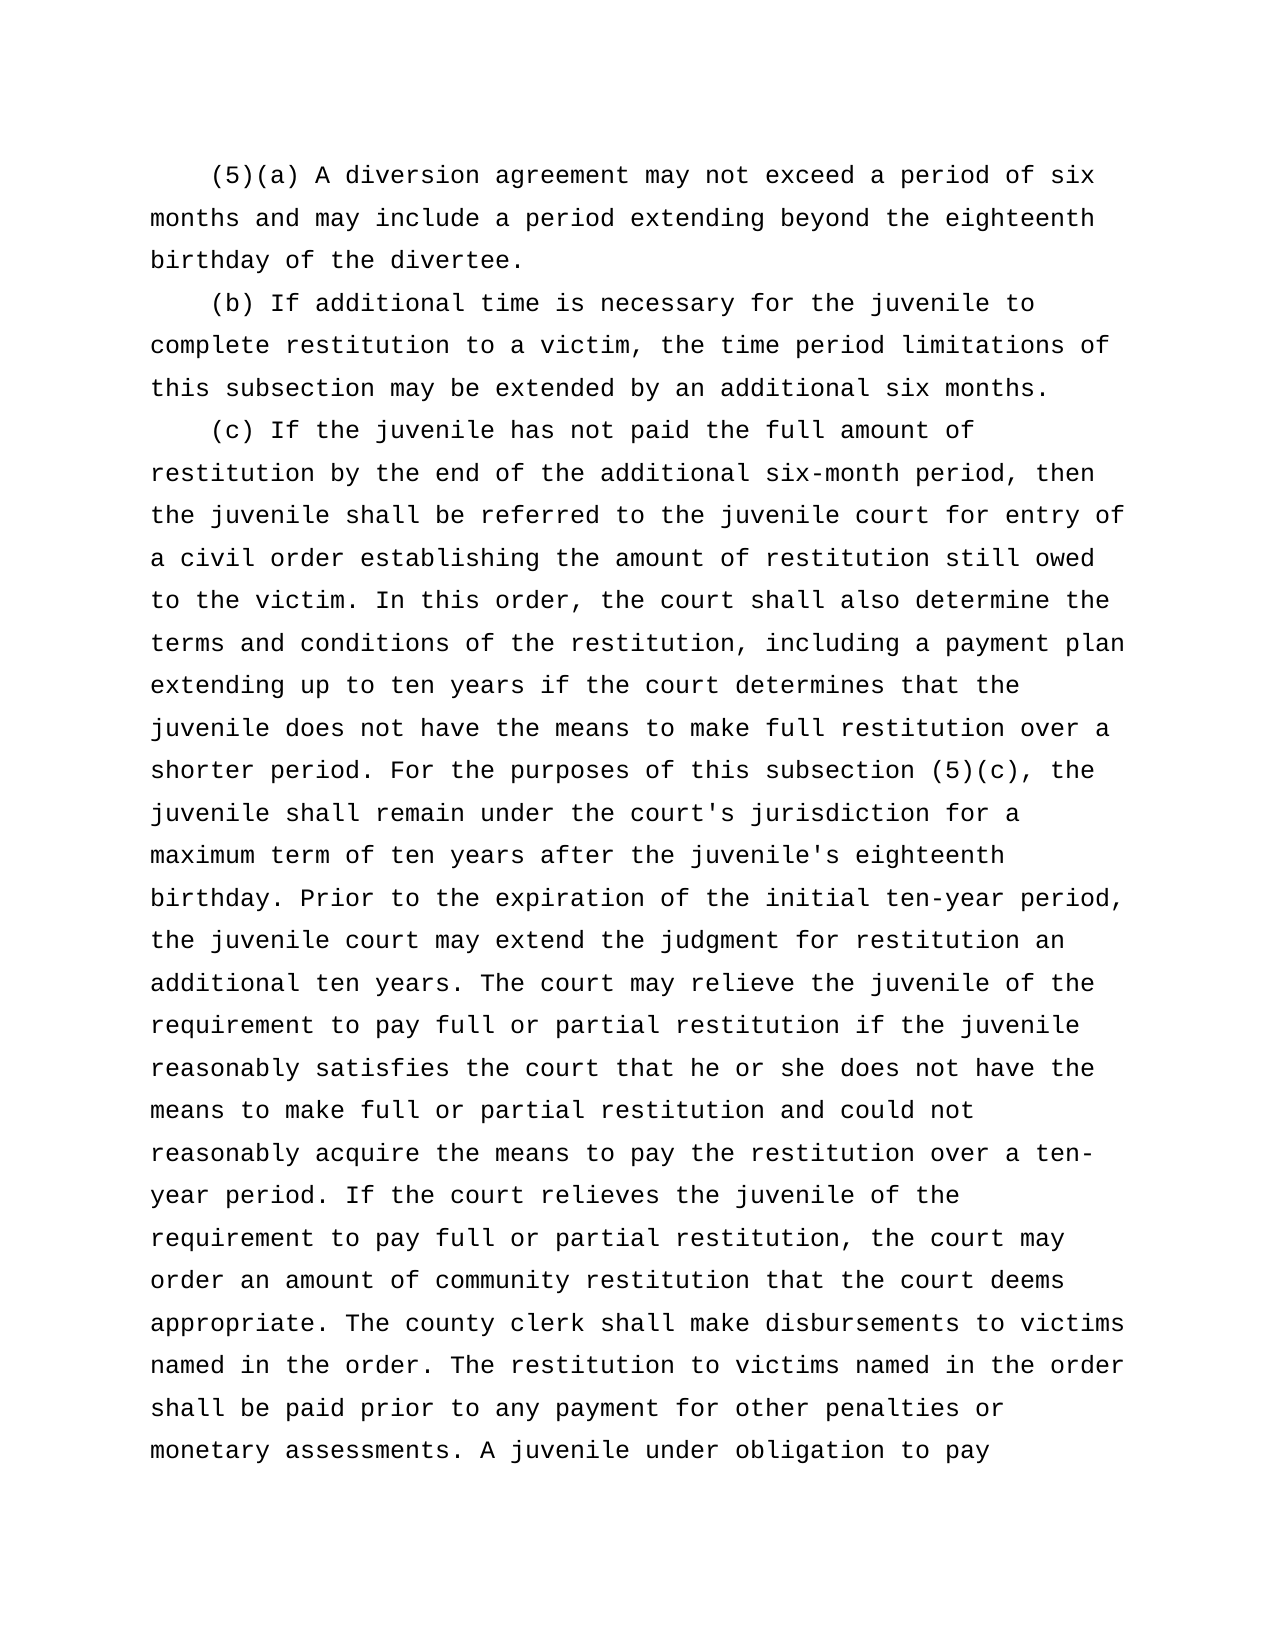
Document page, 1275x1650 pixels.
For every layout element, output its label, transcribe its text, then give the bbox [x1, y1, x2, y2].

text (5)(a) A diversion agreement may not exceed a period of six months and may include a period extending beyond the eighteenth birthday of the divertee. [150, 150, 1125, 277]
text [150, 405, 1125, 1467]
text (b) If additional time is necessary for the juvenile to complete restitution to a victim, the time period limitations of this subsection may be extended by an additional six months. [150, 277, 1125, 405]
